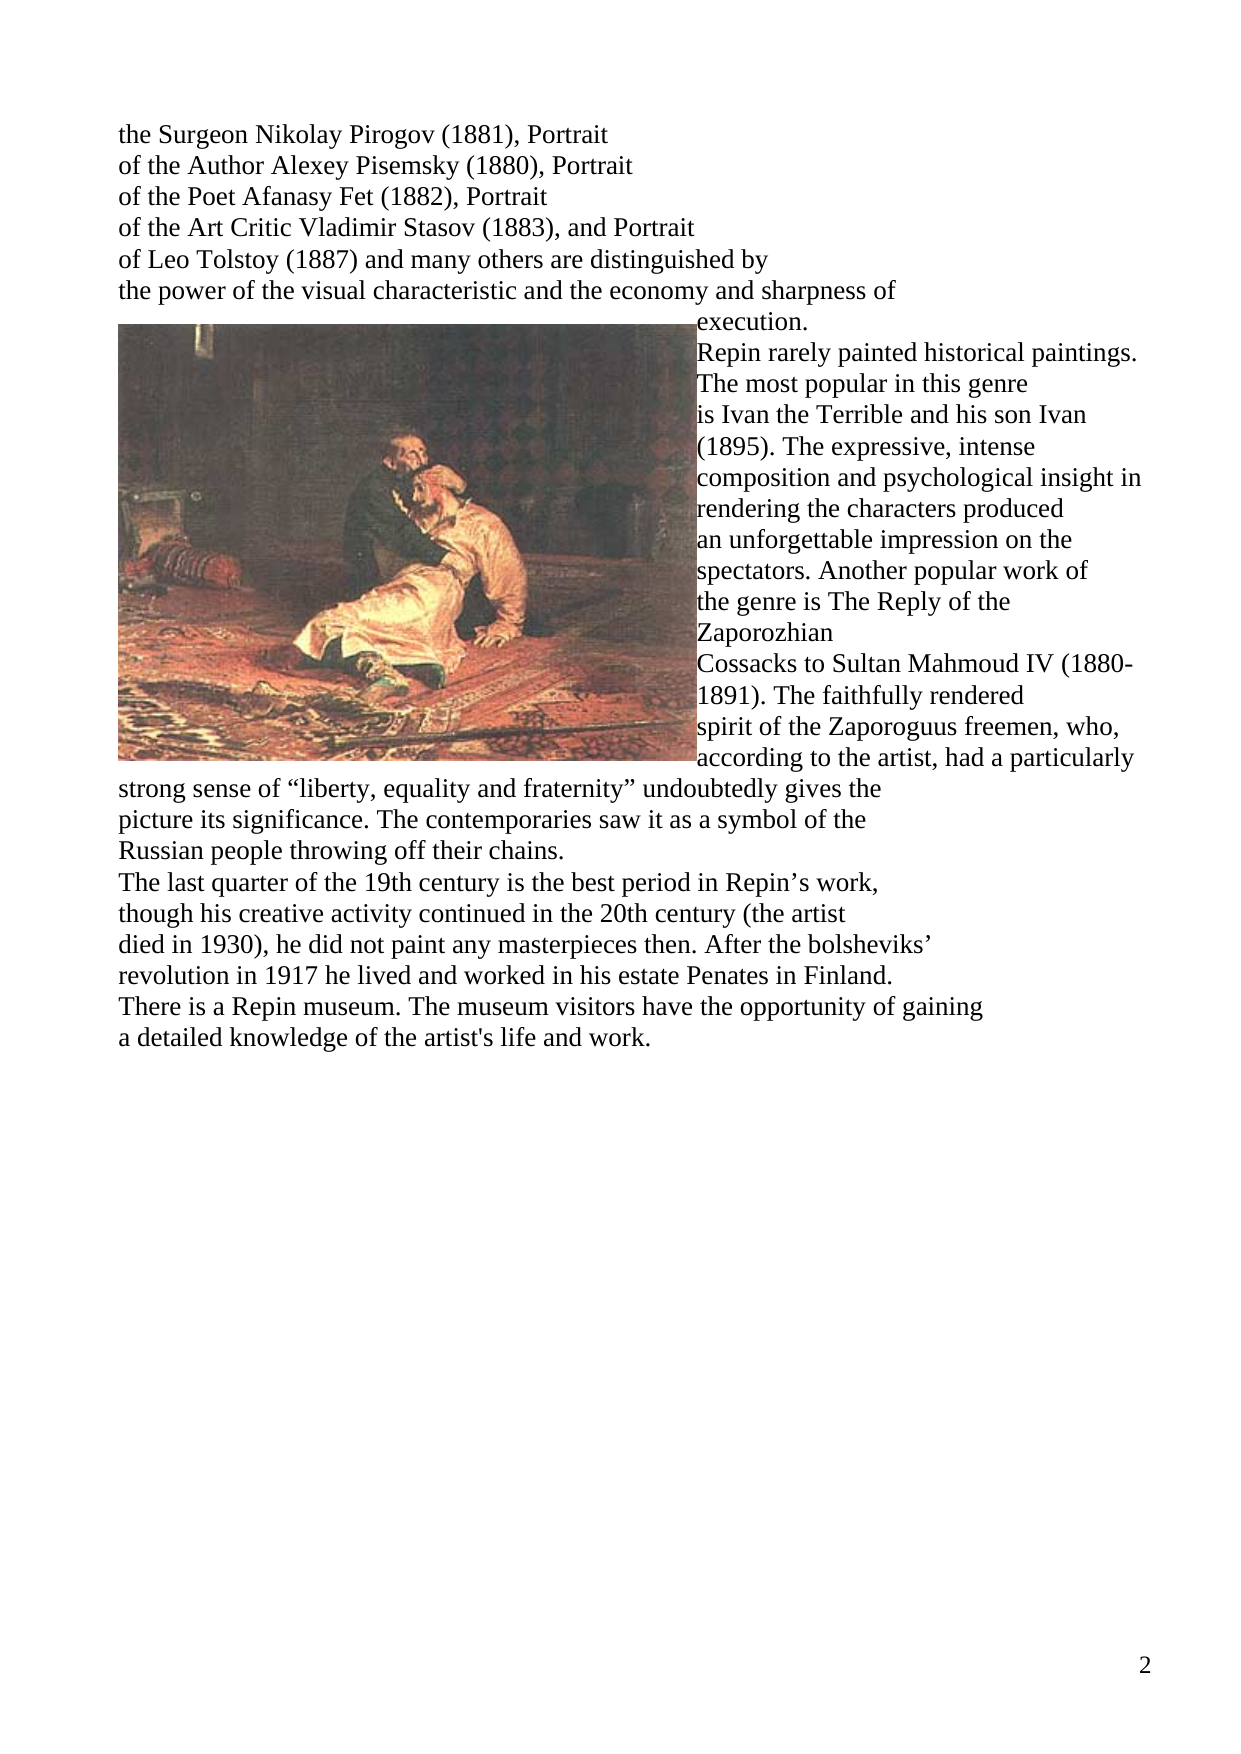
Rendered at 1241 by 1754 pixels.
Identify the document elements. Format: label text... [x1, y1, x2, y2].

text Repin rarely painted historical paintings. The most popular in this genre [697, 336, 1152, 398]
text picture its significance. The contemporaries saw it as a symbol of the [118, 803, 1152, 834]
text the power of the visual characteristic and the economy and sharpness of [118, 274, 1152, 305]
text of the Author Alexey Pisemsky (1880), Portrait [118, 149, 1152, 180]
text of the Art Critic Vladimir Stasov (1883), and Portrait [118, 212, 1152, 243]
picture [118, 324, 697, 761]
text though his creative activity continued in the 20th century (the artist [118, 897, 1152, 928]
text died in 1930), he did not paint any masterpieces then. After the bolsheviks’ [118, 928, 1152, 959]
text Russian people throwing off their chains. [118, 834, 1152, 866]
text is Ivan the Terrible and his son Ivan (1895). The expressive, intense [697, 398, 1152, 461]
text The last quarter of the 19th century is the best period in Repin’s work, [118, 866, 1152, 897]
text There is a Repin museum. The museum visitors have the opportunity of gaining [118, 990, 1152, 1021]
text of Leo Tolstoy (1887) and many others are distinguished by [118, 243, 1152, 274]
text Cossacks to Sultan Mahmoud IV (1880-1891). The faithfully rendered [697, 648, 1152, 710]
text the Surgeon Nikolay Pirogov (1881), Portrait [118, 118, 1152, 149]
text execution. [118, 305, 1152, 336]
text an unforgettable impression on the spectators. Another popular work of [697, 523, 1152, 585]
text spirit of the Zaporoguus freemen, who, according to the artist, had a particularly [118, 710, 1152, 772]
text composition and psychological insight in rendering the characters produced [697, 461, 1152, 523]
text of the Poet Afanasy Fet (1882), Portrait [118, 180, 1152, 212]
text strong sense of “liberty, equality and fraternity” undoubtedly gives the [118, 772, 1152, 803]
text a detailed knowledge of the artist's life and work. [118, 1021, 1152, 1052]
text revolution in 1917 he lived and worked in his estate Penates in Finland. [118, 959, 1152, 990]
text the genre is The Reply of the Zaporozhian [697, 585, 1152, 648]
